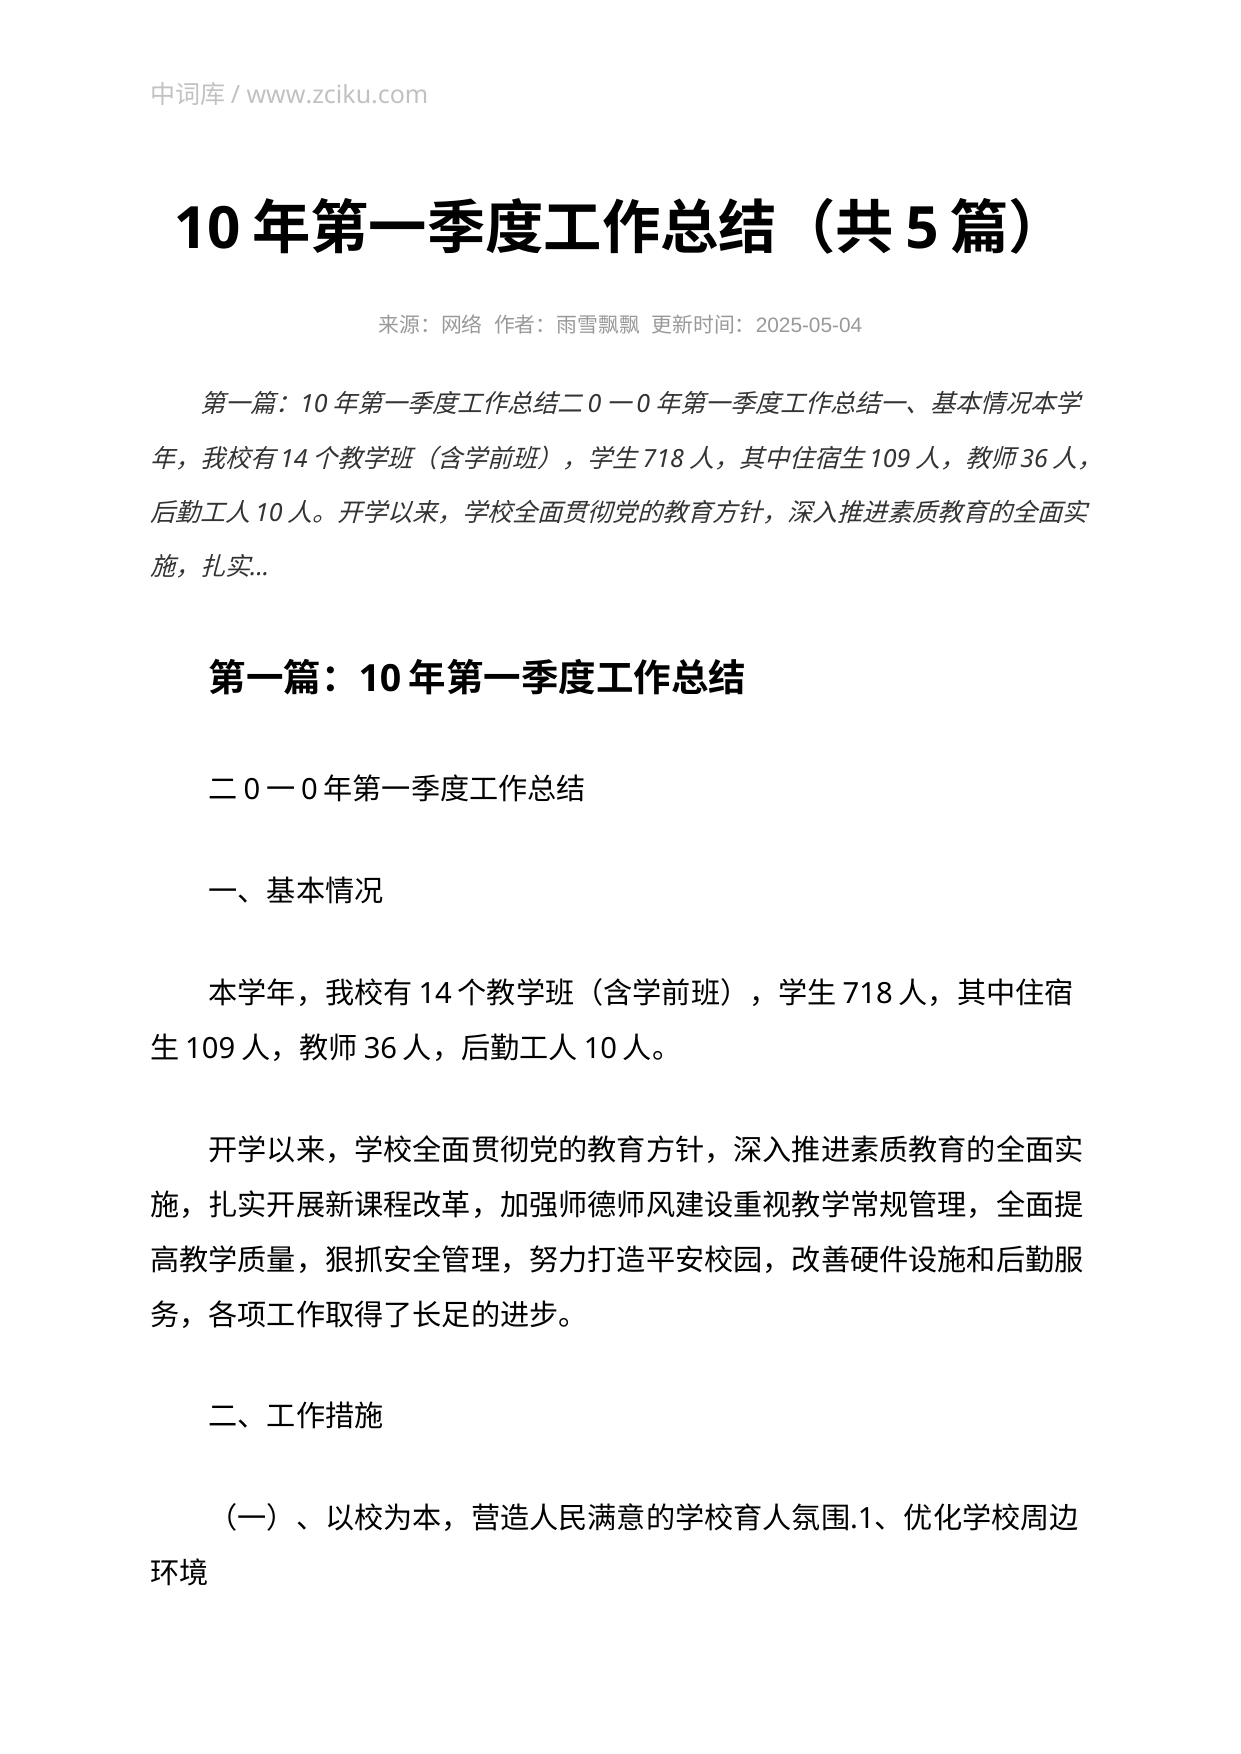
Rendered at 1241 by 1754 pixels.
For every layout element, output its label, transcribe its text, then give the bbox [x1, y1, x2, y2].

text 二、工作措施 [150, 1393, 1090, 1435]
subtitle 10年第一季度工作总结（共5篇） [150, 181, 1090, 266]
text 本学年，我校有14个教学班（含学前班），学生718人，其中住宿生109人，教师36人，后勤工人10人。 [150, 969, 1090, 1067]
text 第一篇：10年第一季度工作总结二0一0年第一季度工作总结一、基本情况本学年，我校有14个教学班（含学前班），学生718人，其中住宿生109人，教师36人，后勤工人10人。开学以来，学校全面贯彻党的教育方针，深入推进素质教育的全面实施，扎实... [150, 384, 1090, 583]
text 一、基本情况 [150, 868, 1090, 910]
text （一）、以校为本，营造人民满意的学校育人氛围.1、优化学校周边环境 [150, 1495, 1090, 1592]
text 来源：网络 作者：雨雪飘飘 更新时间：2025-05-04 [150, 313, 1090, 337]
text 开学以来，学校全面贯彻党的教育方针，深入推进素质教育的全面实施，扎实开展新课程改革，加强师德师风建设重视教学常规管理，全面提高教学质量，狠抓安全管理，努力打造平安校园，改善硬件设施和后勤服务，各项工作取得了长足的进步。 [150, 1126, 1090, 1333]
text 第一篇：10年第一季度工作总结 [150, 648, 1090, 703]
text 二0一0年第一季度工作总结 [150, 766, 1090, 808]
